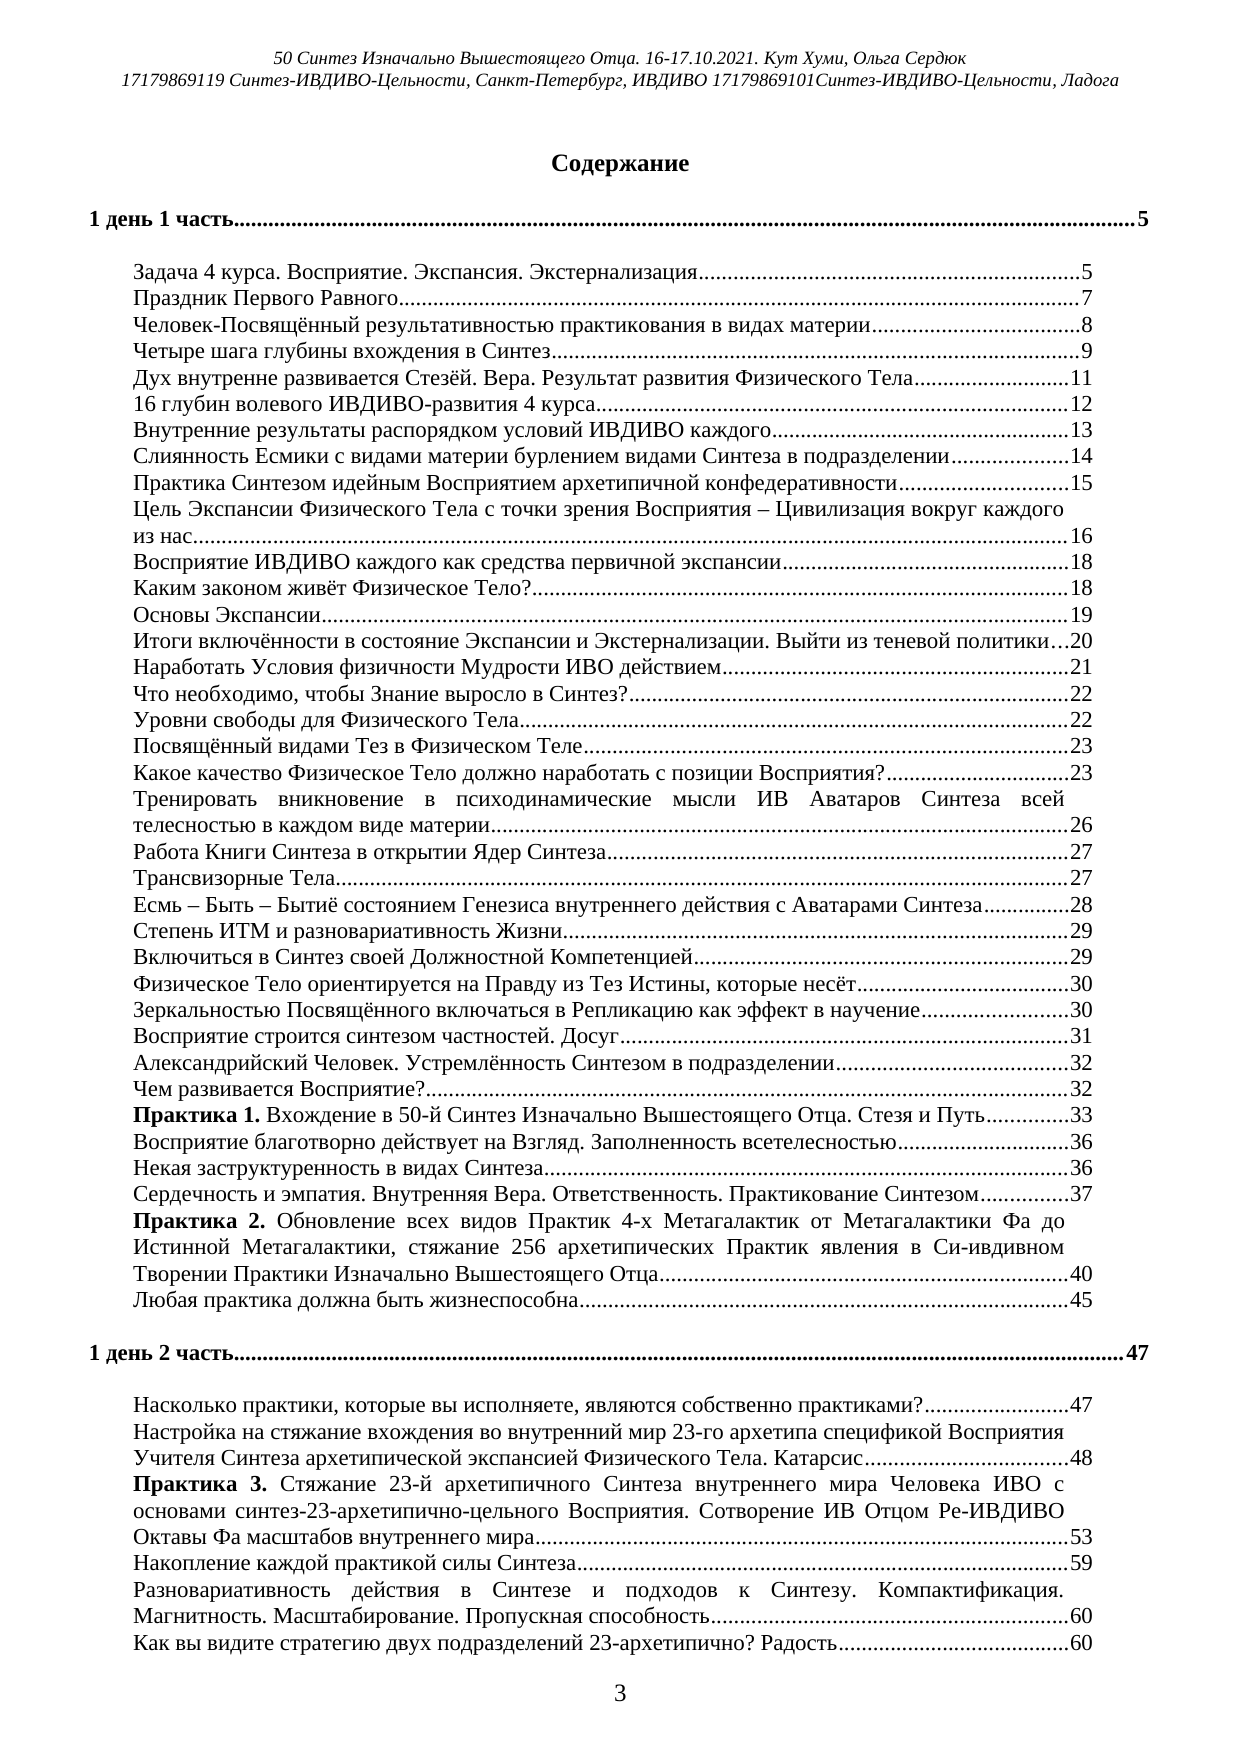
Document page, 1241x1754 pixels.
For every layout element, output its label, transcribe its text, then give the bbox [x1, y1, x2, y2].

text Итоги включённости в состояние Экспансии и Экстернализации. Выйти из теневой политики 20 [133, 627, 1066, 653]
text 16 глубин волевого ИВДИВО-развития 4 курса 12 [133, 390, 1066, 416]
text Восприятие строится синтезом частностей. Досуг 31 [133, 1022, 1066, 1049]
text Любая практика должна быть жизнеспособна 45 [133, 1286, 1066, 1312]
text Физическое Тело ориентируется на Правду из Тез Истины, которые несёт 30 [857, 970, 1066, 996]
text Работа Книги Синтеза в открытии Ядер Синтеза 27 [133, 838, 1066, 864]
text Накопление каждой практикой силы Синтеза 59 [133, 1549, 1066, 1576]
text Основы Экспансии 19 [133, 601, 1066, 627]
text Практика Синтезом идейным Восприятием архетипичной конфедеративности 15 [133, 469, 1066, 495]
text Слиянность Есмики с видами материи бурлением видами Синтеза в подразделении 14 [133, 443, 1066, 469]
text Тренировать вникновение в психодинамические мысли ИВ Аватаров Синтеза всей телесностью в каждом виде материи 26 [133, 785, 1066, 838]
text Каким законом живёт Физическое Тело? 18 [133, 574, 1066, 601]
text Чем развивается Восприятие? 32 [133, 1075, 1066, 1101]
text Цель Экспансии Физического Тела с точки зрения Восприятия – Цивилизация вокруг каждого из нас 16 [133, 495, 1066, 548]
text Некая заструктуренность в видах Синтеза 36 [133, 1154, 1066, 1181]
text Есмь – Быть – Бытиё состоянием Генезиса внутреннего действия с Аватарами Синтеза 28 [133, 891, 1066, 917]
text Трансвизорные Тела 27 [133, 864, 1066, 891]
text Включиться в Синтез своей Должностной Компетенцией 29 [133, 943, 1066, 970]
text Как вы видите стратегию двух подразделений 23-архетипично? Радость 60 [133, 1628, 1066, 1655]
text Восприятие ИВДИВО каждого как средства первичной экспансии 18 [133, 548, 1066, 574]
text 1 день 2 часть 47 [89, 1339, 1152, 1365]
text Александрийский Человек. Устремлённость Синтезом в подразделении 32 [133, 1049, 1066, 1075]
text Настройка на стяжание вхождения во внутренний мир 23-го архетипа спецификой Восприятия Учителя Синтеза архетипической экспансией Физического Тела. Катарсис 48 [133, 1418, 1066, 1470]
text Восприятие благотворно действует на Взгляд. Заполненность всетелесностью 36 [133, 1128, 1066, 1154]
text Внутренние результаты распорядком условий ИВДИВО каждого 13 [133, 416, 1066, 443]
text 1 день 1 часть 5 [89, 205, 1152, 232]
text Степень ИТМ и разновариативность Жизни 29 [133, 917, 1066, 943]
text Что необходимо, чтобы Знание выросло в Синтез? 22 [133, 680, 1066, 706]
text Насколько практики, которые вы исполняете, являются собственно практиками? 47 [133, 1391, 1066, 1418]
text Практика 1. Вхождение в 50-й Синтез Изначально Вышестоящего Отца. Стезя и Путь 33 [133, 1101, 1066, 1128]
text Задача 4 курса. Восприятие. Экспансия. Экстернализация 5 [133, 258, 1066, 284]
text Наработать Условия физичности Мудрости ИВО действием 21 [133, 653, 1066, 680]
text Уровни свободы для Физического Тела 22 [133, 706, 1066, 732]
text Содержание [89, 148, 1152, 177]
text Дух внутренне развивается Стезёй. Вера. Результат развития Физического Тела 11 [133, 363, 1066, 390]
text Четыре шага глубины вхождения в Синтез 9 [133, 337, 1066, 363]
text Какое качество Физическое Тело должно наработать с позиции Восприятия? 23 [133, 759, 1066, 785]
text Практика 3. Стяжание 23-й архетипичного Синтеза внутреннего мира Человека ИВО с основами синтез-23-архетипично-цельного Восприятия. Сотворение ИВ Отцом Ре-ИВДИВО Октавы Фа масштабов внутреннего мира 53 [133, 1470, 1066, 1549]
text Сердечность и эмпатия. Внутренняя Вера. Ответственность. Практикование Синтезом 37 [133, 1181, 1066, 1207]
text Человек-Посвящённый результативностью практикования в видах материи 8 [133, 311, 1066, 337]
text Разновариативность действия в Синтезе и подходов к Синтезу. Компактификация. Магнитность. Масштабирование. Пропускная способность 60 [133, 1576, 1066, 1628]
text Практика 2. Обновление всех видов Практик 4-х Метагалактик от Метагалактики Фа до Истинной Метагалактики, стяжание 256 архетипических Практик явления в Си-ивдивном Творении Практики Изначально Вышестоящего Отца 40 [133, 1207, 1066, 1286]
text Посвящённый видами Тез в Физическом Теле 23 [133, 732, 1066, 759]
text Праздник Первого Равного 7 [133, 284, 1066, 311]
